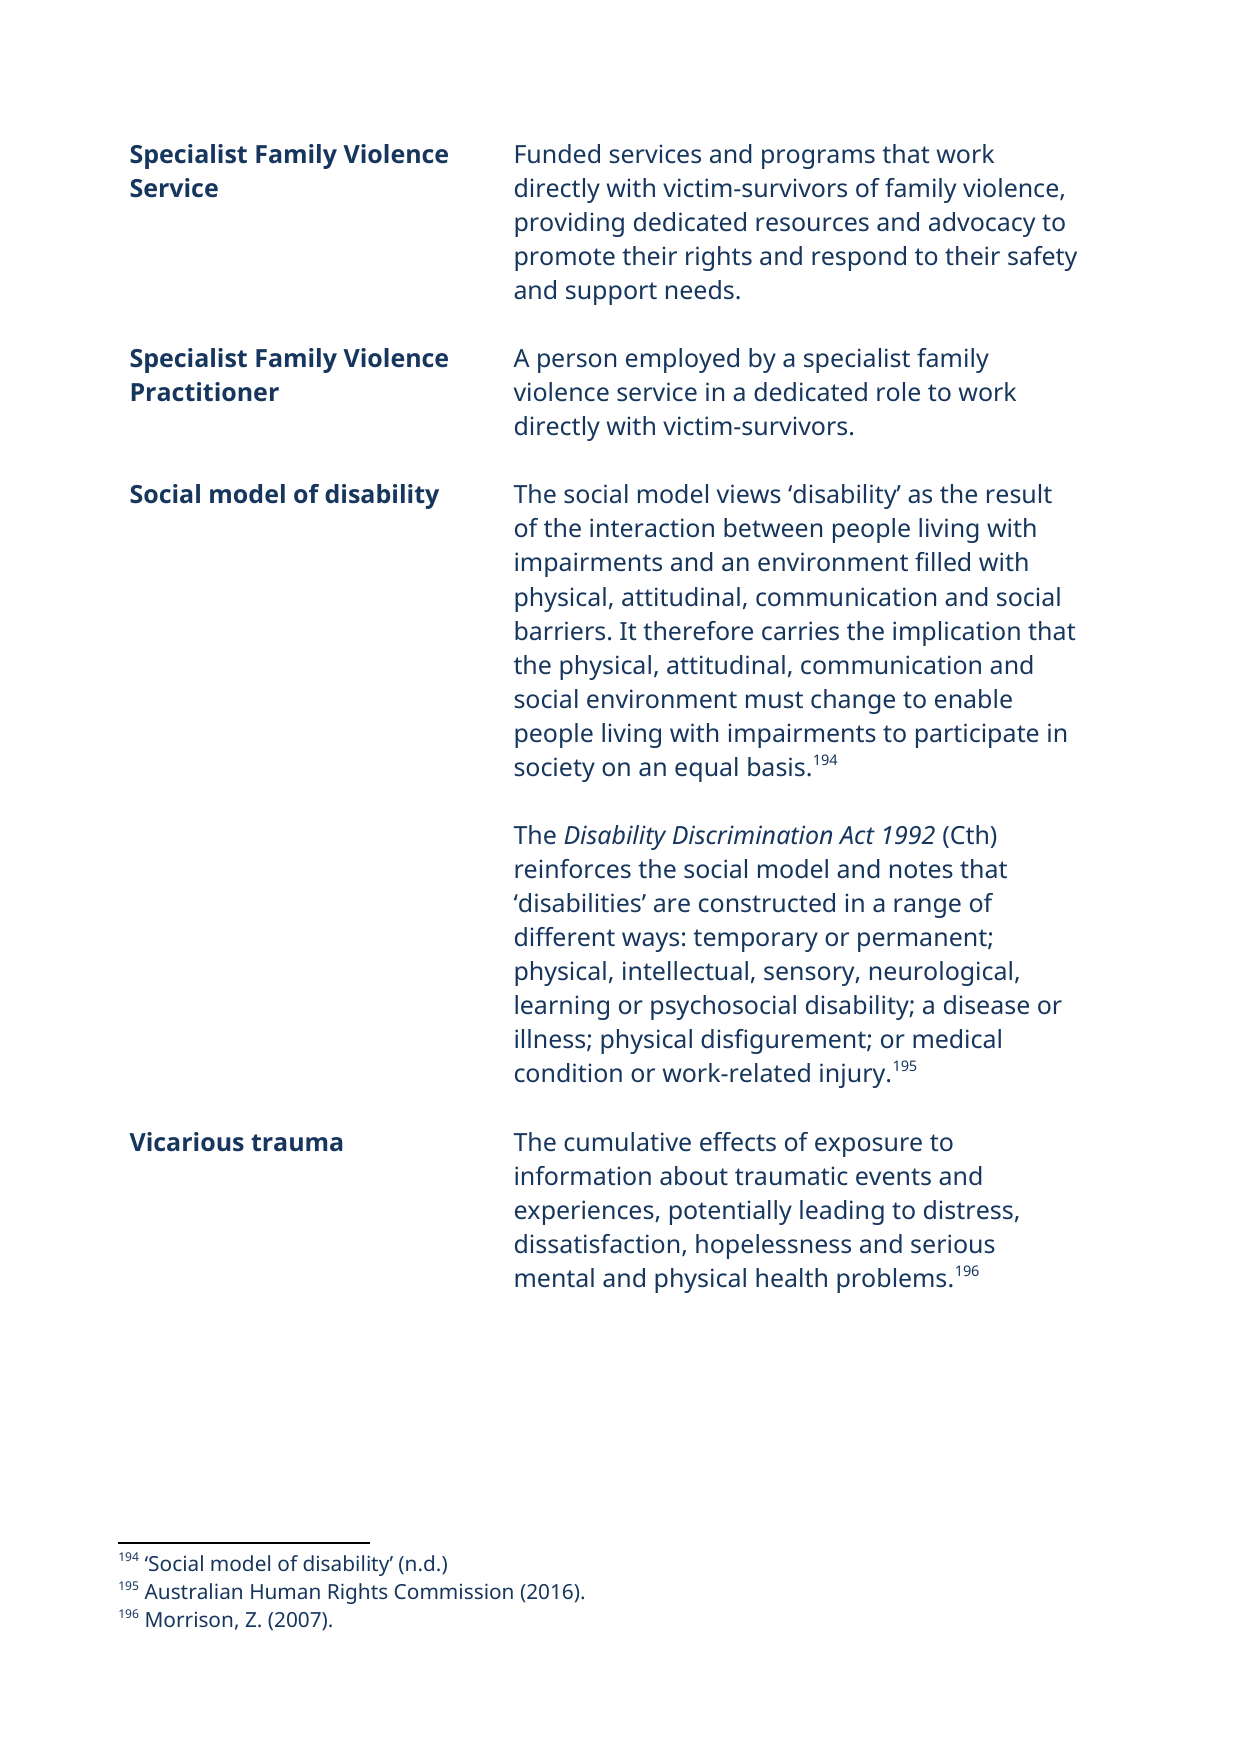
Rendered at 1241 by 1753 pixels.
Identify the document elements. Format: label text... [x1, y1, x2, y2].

table_cell Social model of disability [118, 477, 502, 1124]
table_cell The cumulative effects of exposure to information about traumatic events and experiences, potentially leading to distress, dissatisfaction, hopelessness and serious mental and physical health problems. [502, 1124, 1093, 1307]
table_cell Specialist Family Violence Service [118, 136, 502, 341]
table_cell Vicarious trauma [118, 1124, 502, 1307]
table_cell The social model views ‘disability’ as the result of the interaction between people living with impairments and an environment filled with physical, attitudinal, communication and social barriers. It therefore carries the implication that the physical, attitudinal, communication and social environment must change to enable people living with impairments to participate in society on an equal basis. The Disability Discrimination Act 1992 (Cth) reinforces the social model and notes that ‘disabilities’ are constructed in a range of different ways: temporary or permanent; physical, intellectual, sensory, neurological, learning or psychosocial disability; a disease or illness; physical disfigurement; or medical condition or work-related injury. [502, 477, 1093, 1124]
table_cell A person employed by a specialist family violence service in a dedicated role to work directly with victim-survivors. [502, 341, 1093, 477]
table_cell Specialist Family Violence Practitioner [118, 341, 502, 477]
table_cell Funded services and programs that work directly with victim-survivors of family violence, providing dedicated resources and advocacy to promote their rights and respond to their safety and support needs. [502, 136, 1093, 341]
